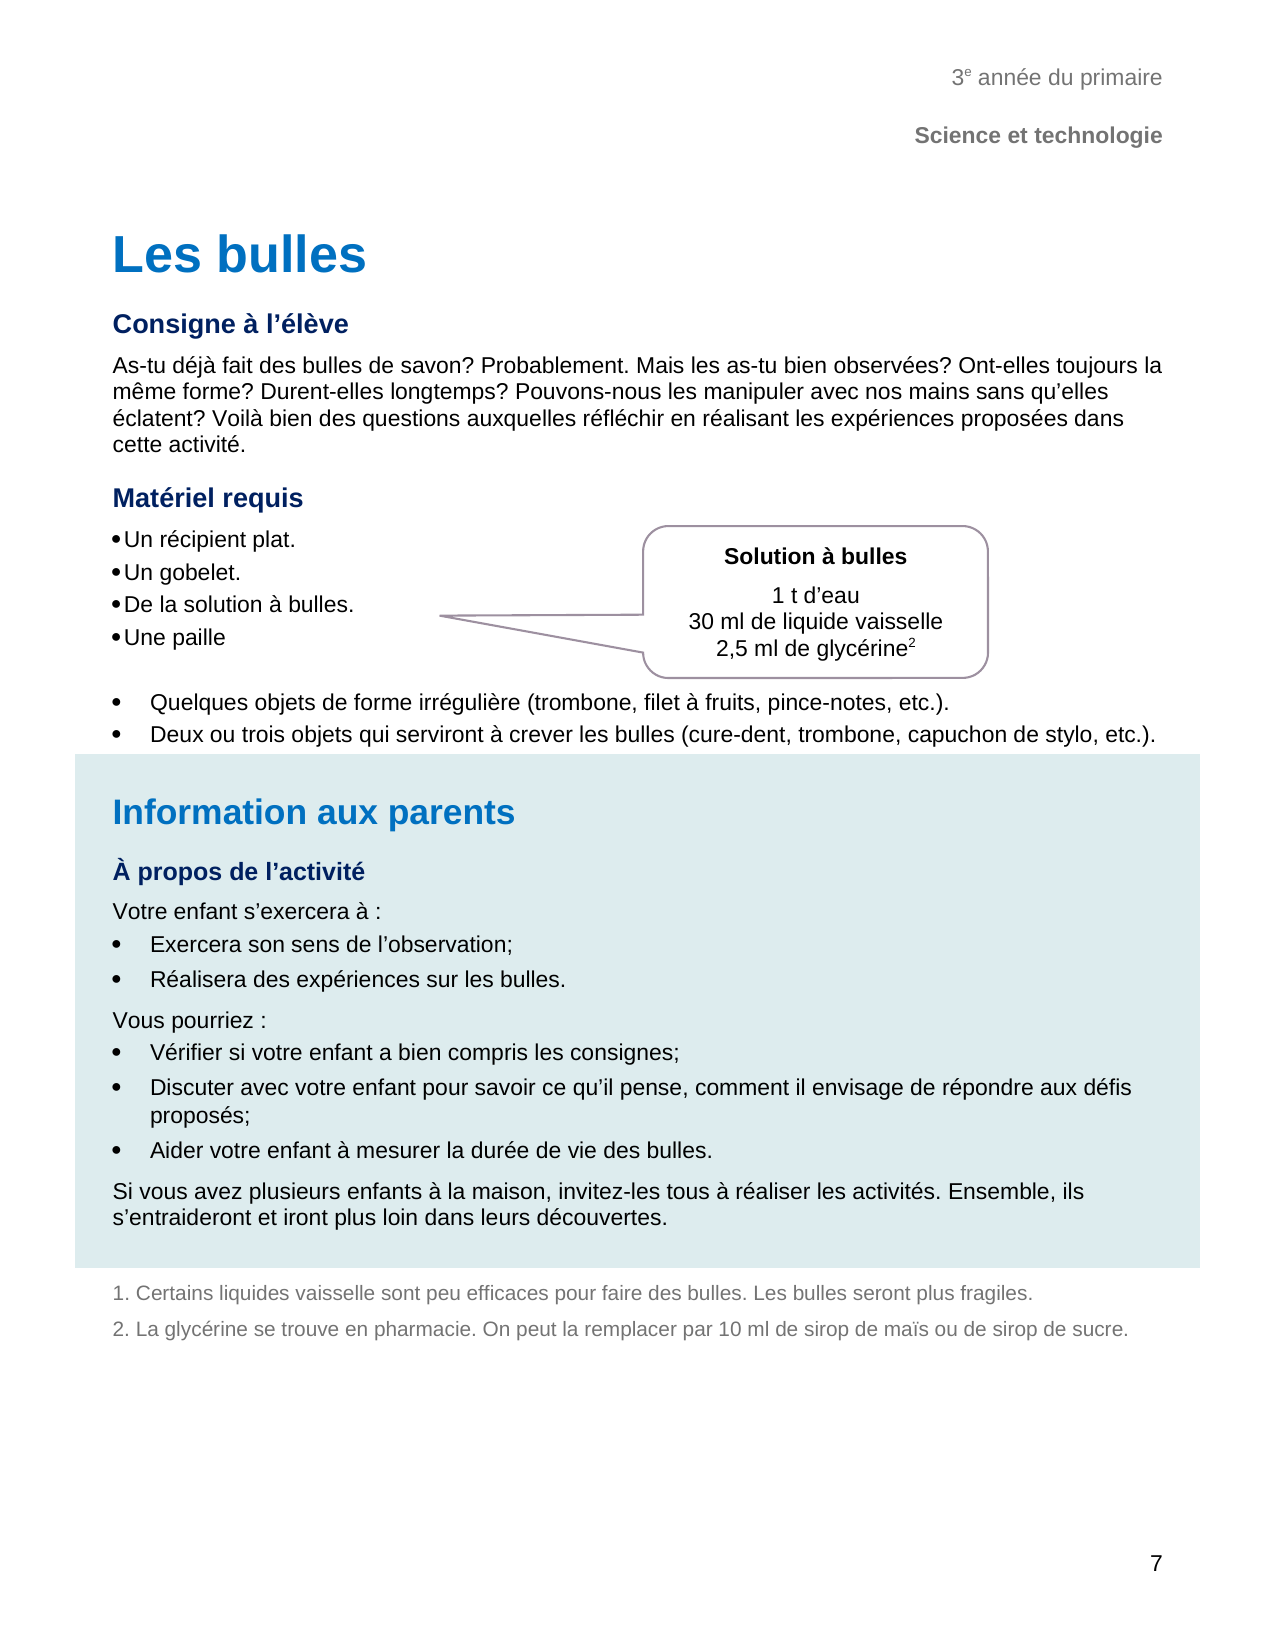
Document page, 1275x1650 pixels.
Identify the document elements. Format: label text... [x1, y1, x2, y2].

text Matériel requis [112, 482, 1083, 513]
table_header Information aux parents À propos de l’activité Votre enfant s’exercera à : Exercera son sens de l’observation; Réalisera des expériences sur les bulles. Vous pourriez : Vérifier si votre enfant a bien compris les consignes; Discuter avec votre enfant pour savoir ce qu’il pense, comment il envisage de répondre aux défis proposés; Aider votre enfant à mesurer la durée de vie des bulles. Si vous avez plusieurs enfants à la maison, invitez-les tous à réaliser les activités. Ensemble, ils s’entraideront et iront plus loin dans leurs découvertes. [75, 754, 1200, 1268]
text 1. Certains liquides vaisselle sont peu efficaces pour faire des bulles. Les bulles seront plus fragiles. [112, 1281, 1162, 1304]
text Les bulles [112, 223, 1162, 283]
table_header [423, 526, 1162, 689]
table_header Un récipient plat. Un gobelet. De la solution à bulles. Une paille [113, 526, 422, 689]
text As-tu déjà fait des bulles de savon? Probablement. Mais les as-tu bien observées? Ont-elles toujours la même forme? Durent-elles longtemps? Pouvons-nous les manipuler avec nos mains sans qu’elles éclatent? Voilà bien des questions auxquelles réfléchir en réalisant les expériences proposées dans cette activité. [112, 352, 1162, 457]
text Consigne à l’élève [112, 308, 1162, 339]
text Quelques objets de forme irrégulière (trombone, filet à fruits, pince-notes, etc.). [112, 689, 1162, 715]
text Science et technologie [112, 122, 1162, 148]
text Deux ou trois objets qui serviront à crever les bulles (cure-dent, trombone, capuchon de stylo, etc.). [112, 721, 1162, 748]
text 2. La glycérine se trouve en pharmacie. On peut la remplacer par 10 ml de sirop de maïs ou de sirop de sucre. [112, 1317, 1162, 1341]
